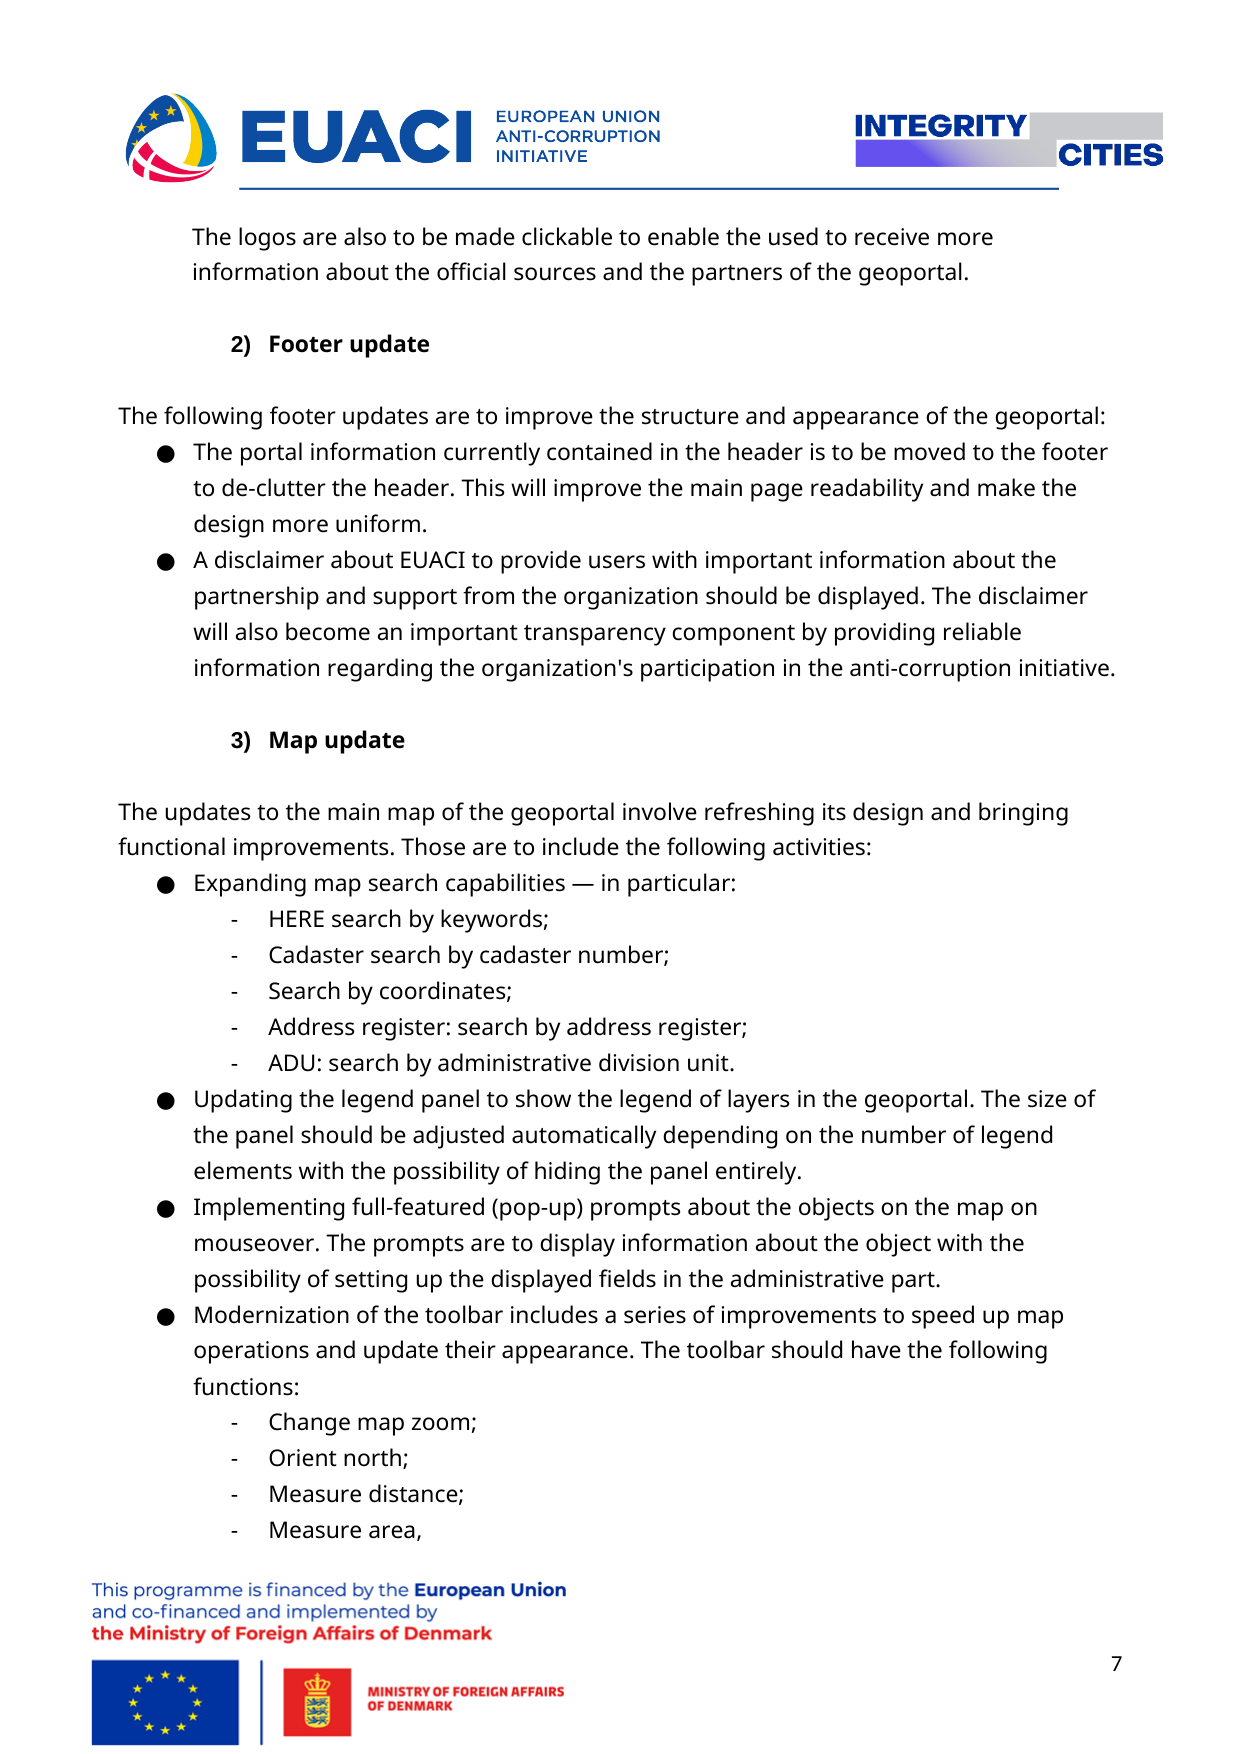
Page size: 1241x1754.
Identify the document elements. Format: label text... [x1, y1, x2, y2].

list Cadaster search by cadaster number; [231, 939, 1122, 970]
list Measure distance; [231, 1478, 1122, 1509]
list HERE search by keywords; [231, 903, 1122, 934]
list Implementing full-featured (pop-up) prompts about the objects on the map on mouseover. The prompts are to display information about the object with the possibility of setting up the displayed fields in the administrative part. [156, 1191, 1122, 1294]
picture [118, 25, 1214, 255]
text The following footer updates are to improve the structure and appearance of the geoportal: [118, 400, 1122, 431]
list A disclaimer about EUACI to provide users with important information about the partnership and support from the organization should be displayed. The disclaimer will also become an important transparency component by providing reliable information regarding the organization's participation in the anti-corruption initiative. [156, 544, 1122, 683]
list Expanding map search capabilities — in particular: [156, 867, 1122, 898]
list Map update [231, 723, 1122, 755]
list ADU: search by administrative division unit. [231, 1047, 1122, 1078]
text The logos are also to be made clickable to enable the used to receive more information about the official sources and the partners of the geoportal. [192, 220, 1122, 288]
list Search by coordinates; [231, 975, 1122, 1006]
picture [86, 1571, 597, 1754]
text The updates to the main map of the geoportal involve refreshing its design and bringing functional improvements. Those are to include the following activities: [118, 795, 1122, 863]
list Updating the legend panel to show the legend of layers in the geoportal. The size of the panel should be adjusted automatically depending on the number of legend elements with the possibility of hiding the panel entirely. [156, 1083, 1122, 1186]
list Address register: search by address register; [231, 1011, 1122, 1042]
list Change map zoom; [231, 1406, 1122, 1438]
list Footer update [231, 328, 1122, 359]
list Modernization of the toolbar includes a series of improvements to speed up map operations and update their appearance. The toolbar should have the following functions: [156, 1298, 1122, 1402]
list Orient north; [231, 1442, 1122, 1473]
list Measure area, [231, 1514, 1122, 1545]
list The portal information currently contained in the header is to be moved to the footer to de-clutter the header. This will improve the main page readability and make the design more uniform. [156, 436, 1122, 539]
